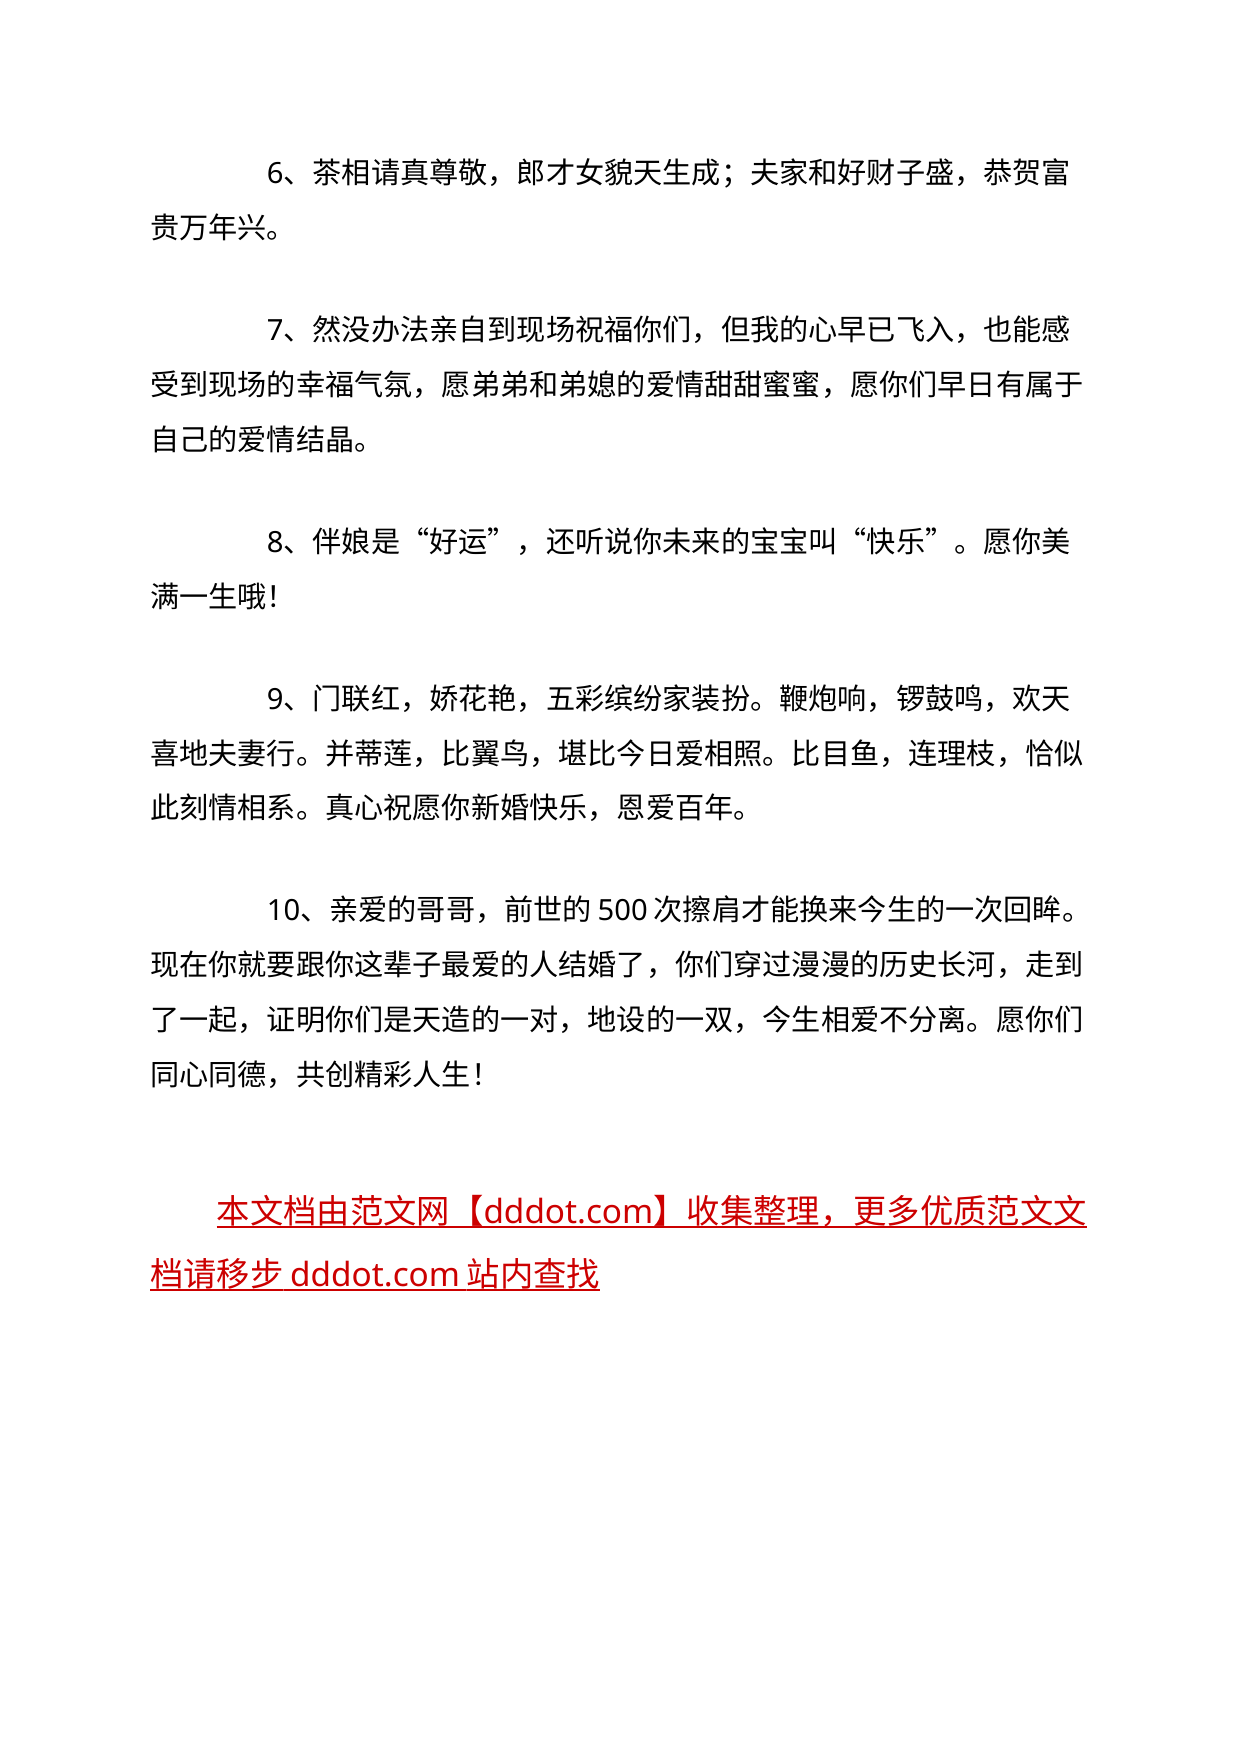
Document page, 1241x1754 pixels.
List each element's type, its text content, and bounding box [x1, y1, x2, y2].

text 本文档由范文网【dddot.com】收集整理，更多优质范文文档请移步dddot.com站内查找 [150, 1185, 1090, 1296]
text 8、伴娘是“好运”，还听说你未来的宝宝叫“快乐”。愿你美满一生哦！ [150, 518, 1090, 616]
text 7、然没办法亲自到现场祝福你们，但我的心早已飞入，也能感受到现场的幸福气氛，愿弟弟和弟媳的爱情甜甜蜜蜜，愿你们早日有属于自己的爱情结晶。 [150, 307, 1090, 459]
text 10、亲爱的哥哥，前世的500次擦肩才能换来今生的一次回眸。现在你就要跟你这辈子最爱的人结婚了，你们穿过漫漫的历史长河，走到了一起，证明你们是天造的一对，地设的一双，今生相爱不分离。愿你们同心同德，共创精彩人生！ [150, 887, 1090, 1094]
text 6、茶相请真尊敬，郎才女貌天生成；夫家和好财子盛，恭贺富贵万年兴。 [150, 150, 1090, 247]
text 9、门联红，娇花艳，五彩缤纷家装扮。鞭炮响，锣鼓鸣，欢天喜地夫妻行。并蒂莲，比翼鸟，堪比今日爱相照。比目鱼，连理枝，恰似此刻情相系。真心祝愿你新婚快乐，恩爱百年。 [150, 675, 1090, 827]
